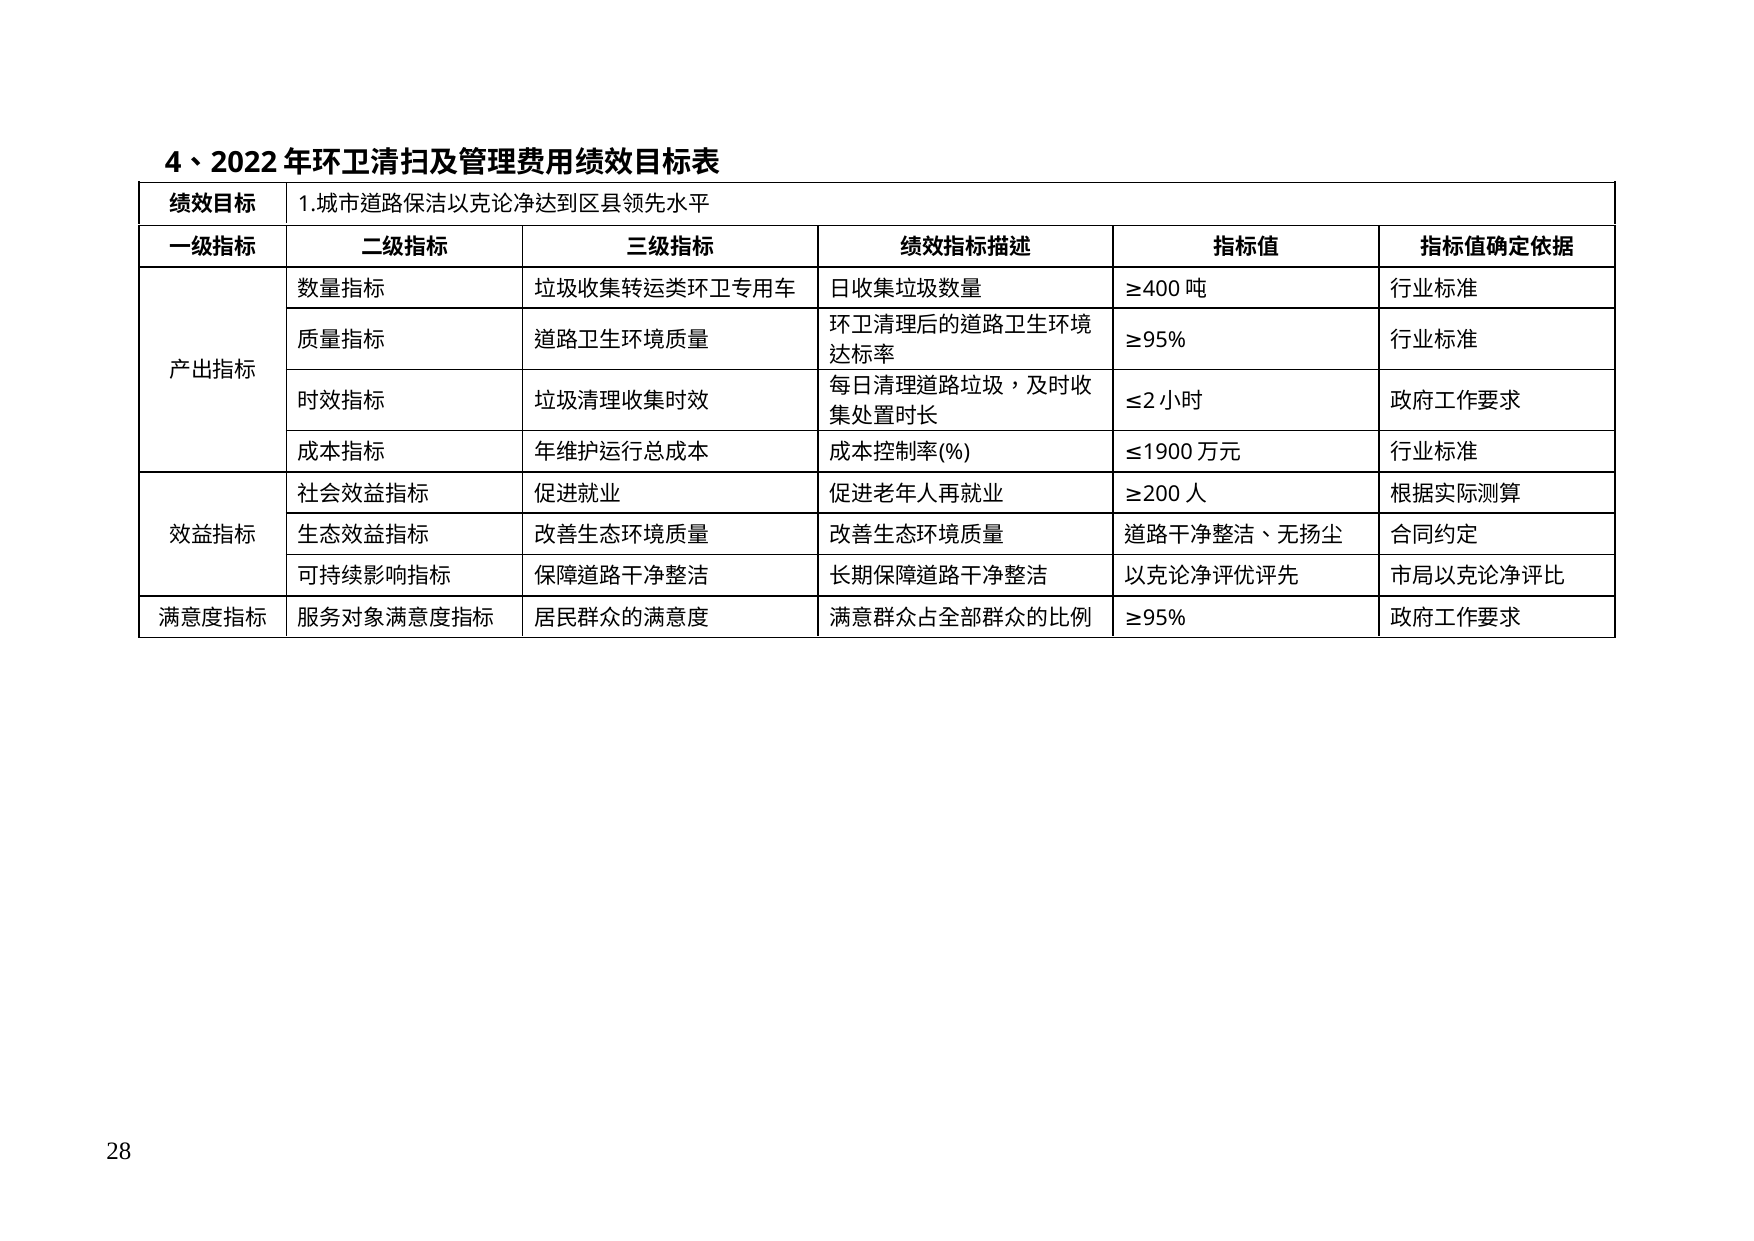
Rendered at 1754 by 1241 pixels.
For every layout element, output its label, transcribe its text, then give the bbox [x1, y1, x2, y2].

table_cell 道路卫生环境质量 [523, 309, 817, 368]
table_header 指标值 [1114, 226, 1378, 266]
table_cell 环卫清理后的道路卫生环境达标率 [819, 309, 1112, 368]
table_cell 垃圾清理收集时效 [523, 370, 817, 429]
table_cell 成本指标 [287, 431, 522, 471]
table_header 三级指标 [523, 226, 817, 266]
table_cell ≥200人 [1114, 473, 1378, 512]
table_cell 政府工作要求 [1380, 370, 1614, 429]
table_cell 行业标准 [1380, 268, 1614, 307]
table_header 1.城市道路保洁以克论净达到区县领先水平 [287, 183, 1614, 223]
table_cell 满意群众占全部群众的比例 [819, 597, 1112, 636]
table_cell 服务对象满意度指标 [287, 597, 522, 636]
table_cell 质量指标 [287, 309, 522, 368]
table_cell 道路干净整洁、无扬尘 [1114, 514, 1378, 554]
table_cell 行业标准 [1380, 431, 1614, 471]
table_header 绩效指标描述 [819, 226, 1112, 266]
table_cell ≥95% [1114, 597, 1378, 636]
table_cell 改善生态环境质量 [523, 514, 817, 554]
table_cell 产出指标 [140, 268, 286, 471]
table_cell ≤2小时 [1114, 370, 1378, 429]
table_cell 政府工作要求 [1380, 597, 1614, 636]
table_header 绩效目标 [140, 183, 286, 223]
table_cell 社会效益指标 [287, 473, 522, 512]
table_cell 数量指标 [287, 268, 522, 307]
table_cell 长期保障道路干净整洁 [819, 555, 1112, 595]
table_cell ≤1900万元 [1114, 431, 1378, 471]
table_cell ≥95% [1114, 309, 1378, 368]
table_cell 时效指标 [287, 370, 522, 429]
table_cell 成本控制率(%) [819, 431, 1112, 471]
table_header 二级指标 [287, 226, 522, 266]
table_cell 效益指标 [140, 473, 286, 595]
table_cell 满意度指标 [140, 597, 286, 636]
table_cell 改善生态环境质量 [819, 514, 1112, 554]
table_header 指标值确定依据 [1380, 226, 1614, 266]
text 4、2022年环卫清扫及管理费用绩效目标表 [106, 142, 1648, 181]
table_cell 促进老年人再就业 [819, 473, 1112, 512]
table_header 一级指标 [140, 226, 286, 266]
table_cell 居民群众的满意度 [523, 597, 817, 636]
table_cell 促进就业 [523, 473, 817, 512]
table_cell 合同约定 [1380, 514, 1614, 554]
table_cell 年维护运行总成本 [523, 431, 817, 471]
table_cell 市局以克论净评比 [1380, 555, 1614, 595]
table_cell ≥400吨 [1114, 268, 1378, 307]
table_cell 日收集垃圾数量 [819, 268, 1112, 307]
table_cell 每日清理道路垃圾，及时收集处置时长 [819, 370, 1112, 429]
table_cell 行业标准 [1380, 309, 1614, 368]
table_cell 生态效益指标 [287, 514, 522, 554]
table_cell 可持续影响指标 [287, 555, 522, 595]
table_cell 以克论净评优评先 [1114, 555, 1378, 595]
table_cell 垃圾收集转运类环卫专用车 [523, 268, 817, 307]
table_cell 保障道路干净整洁 [523, 555, 817, 595]
table_cell 根据实际测算 [1380, 473, 1614, 512]
